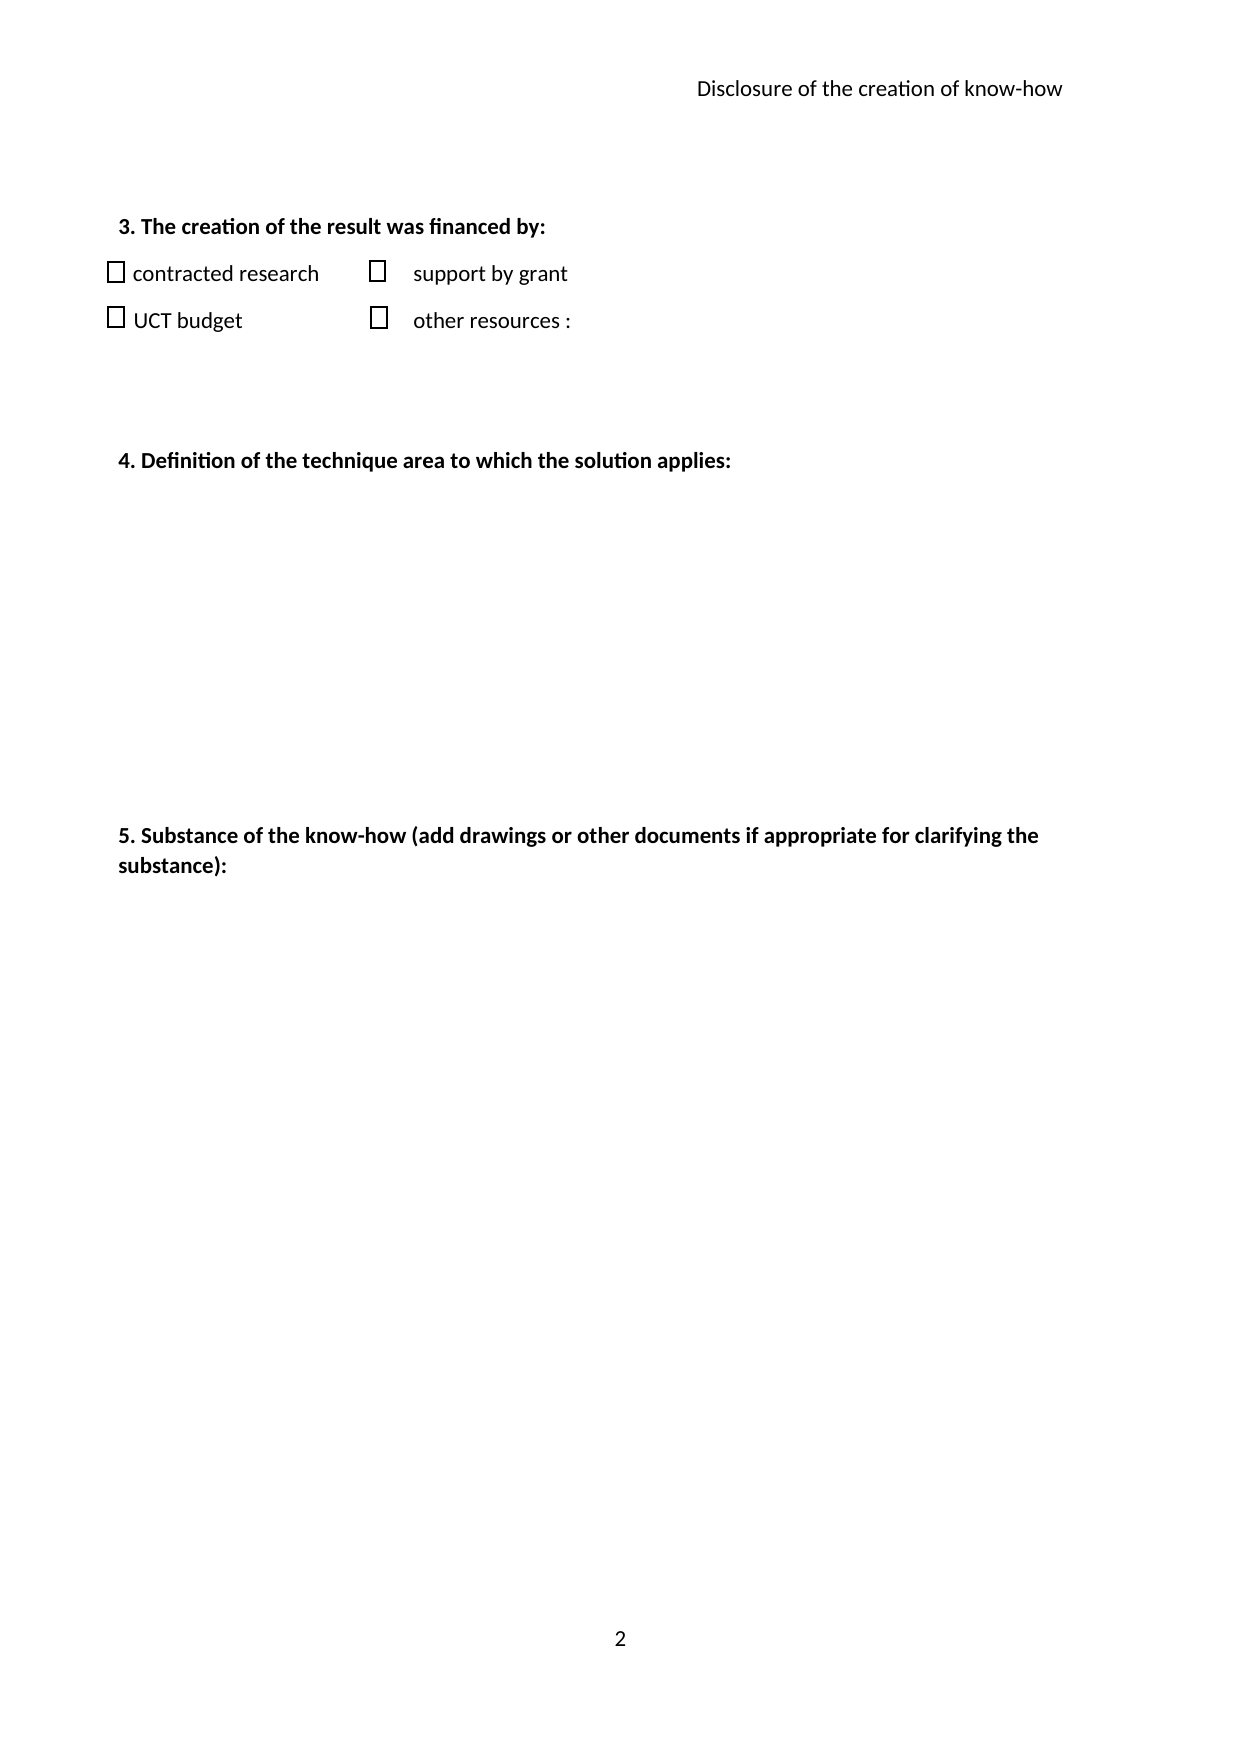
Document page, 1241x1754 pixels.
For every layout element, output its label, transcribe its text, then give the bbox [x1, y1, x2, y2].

text contracted research support by grant [118, 259, 1122, 287]
text UCT budget other resources : [118, 306, 1122, 334]
text 5. Substance of the know-how (add drawings or other documents if appropriate for clarifying the substance): [118, 821, 1122, 880]
text 3. The creation of the result was financed by: [118, 212, 1122, 240]
text 4. Definition of the technique area to which the solution applies: [118, 446, 1122, 474]
